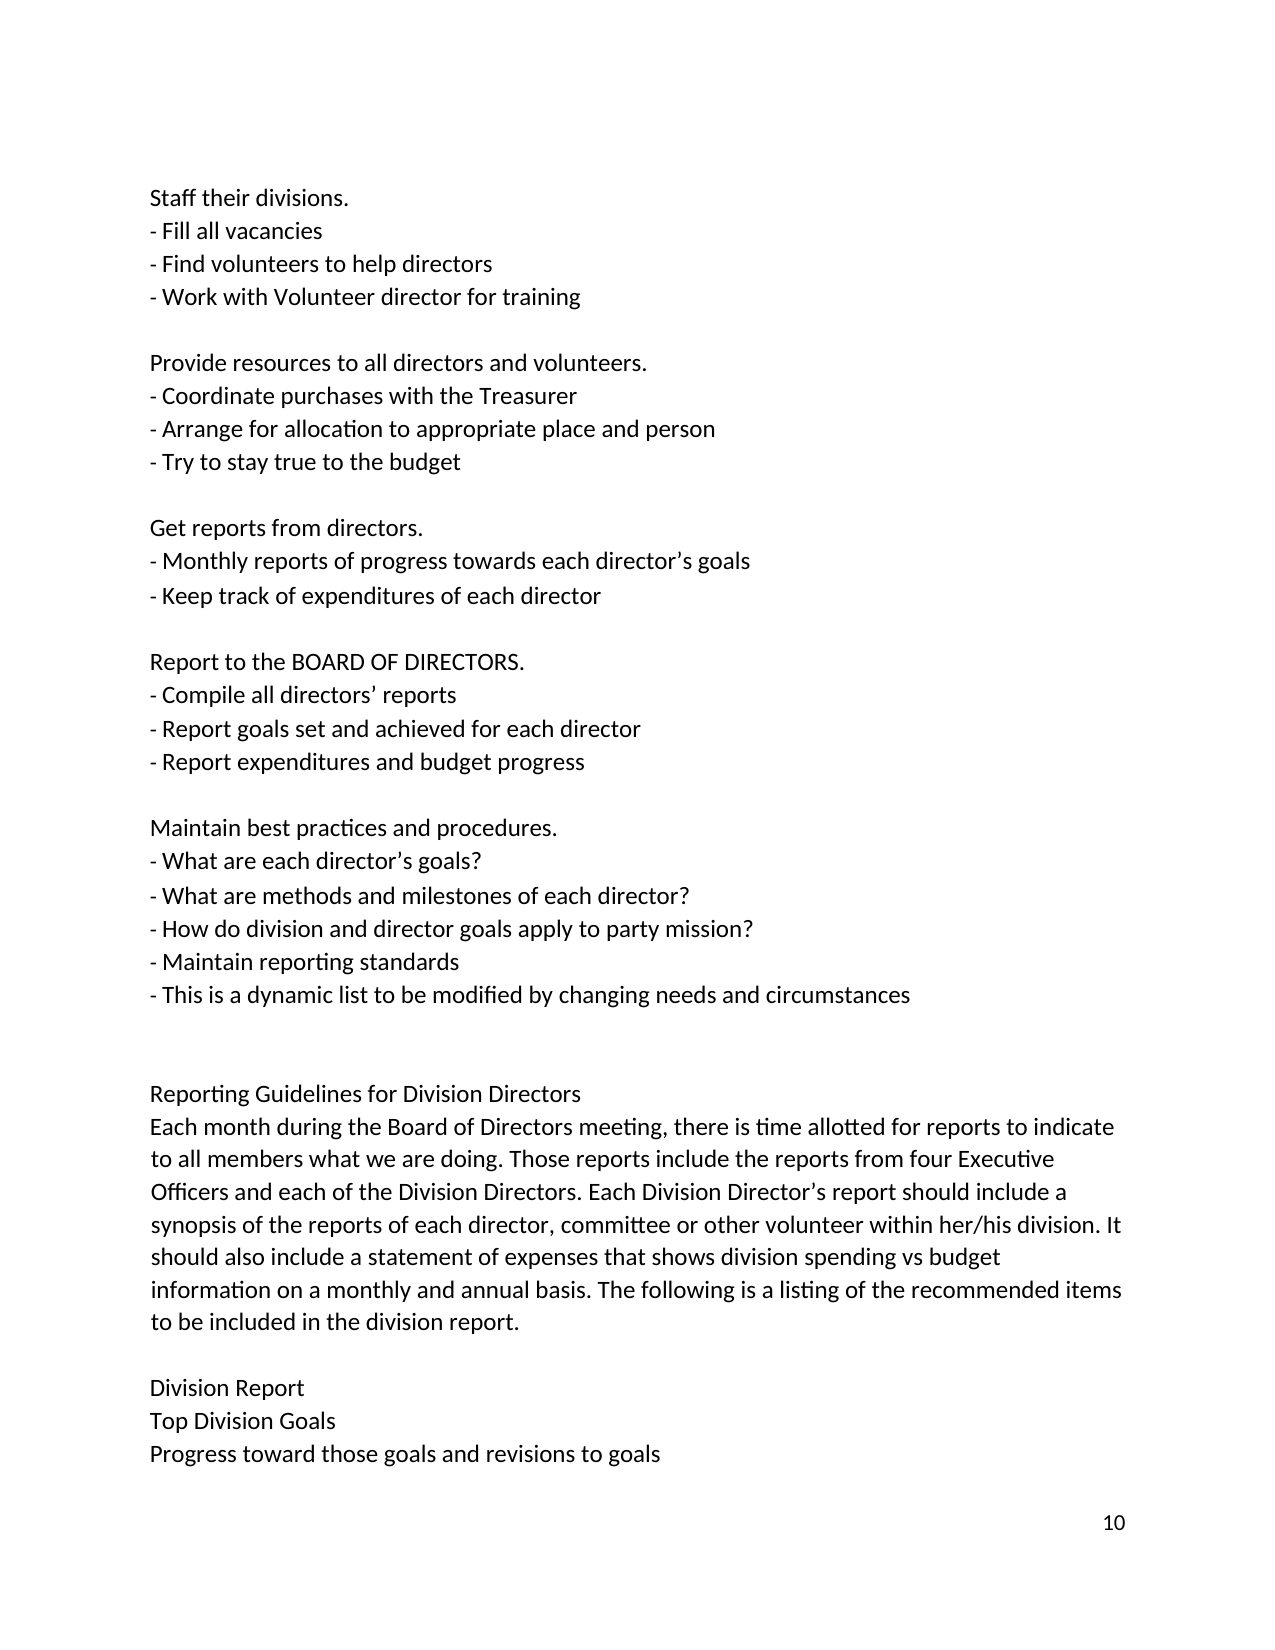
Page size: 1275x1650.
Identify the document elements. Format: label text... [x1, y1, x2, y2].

list How do division and director goals apply to party mission? [149, 913, 1125, 943]
text Staff their divisions. [149, 182, 1125, 213]
text Progress toward those goals and revisions to goals [149, 1438, 1125, 1469]
list Keep track of expenditures of each director [149, 580, 1125, 610]
list Report expenditures and budget progress [149, 746, 1125, 777]
list Try to stay true to the budget [149, 446, 1125, 477]
text Get reports from directors. [149, 512, 1125, 543]
text Provide resources to all directors and volunteers. [149, 347, 1125, 378]
text Maintain best practices and procedures. [149, 812, 1125, 843]
list Report goals set and achieved for each director [149, 713, 1125, 744]
list Monthly reports of progress towards each director’s goals [149, 545, 1125, 576]
list What are methods and milestones of each director? [149, 880, 1125, 911]
list Fill all vacancies [149, 215, 1125, 246]
list Find volunteers to help directors [149, 248, 1125, 279]
list This is a dynamic list to be modified by changing needs and circumstances [149, 979, 1125, 1009]
list Maintain reporting standards [149, 946, 1125, 977]
text Each month during the Board of Directors meeting, there is time allotted for reports to indicate to all members what we are doing. Those reports include the reports from four Executive Officers and each of the Division Directors. Each Division Director’s report should include a synopsis of the reports of each director, committee or other volunteer within her/his division. It should also include a statement of expenses that shows division spending vs budget information on a monthly and annual basis. The following is a listing of the recommended items to be included in the division report. [149, 1111, 1125, 1337]
list Work with Volunteer director for training [149, 281, 1125, 312]
text Division Report [149, 1372, 1125, 1403]
text Reporting Guidelines for Division Directors [149, 1078, 1125, 1108]
list Coordinate purchases with the Treasurer [149, 380, 1125, 411]
list Compile all directors’ reports [149, 679, 1125, 709]
list Arrange for allocation to appropriate place and person [149, 413, 1125, 444]
text Report to the BOARD OF DIRECTORS. [149, 646, 1125, 676]
list What are each director’s goals? [149, 845, 1125, 876]
text Top Division Goals [149, 1406, 1125, 1436]
